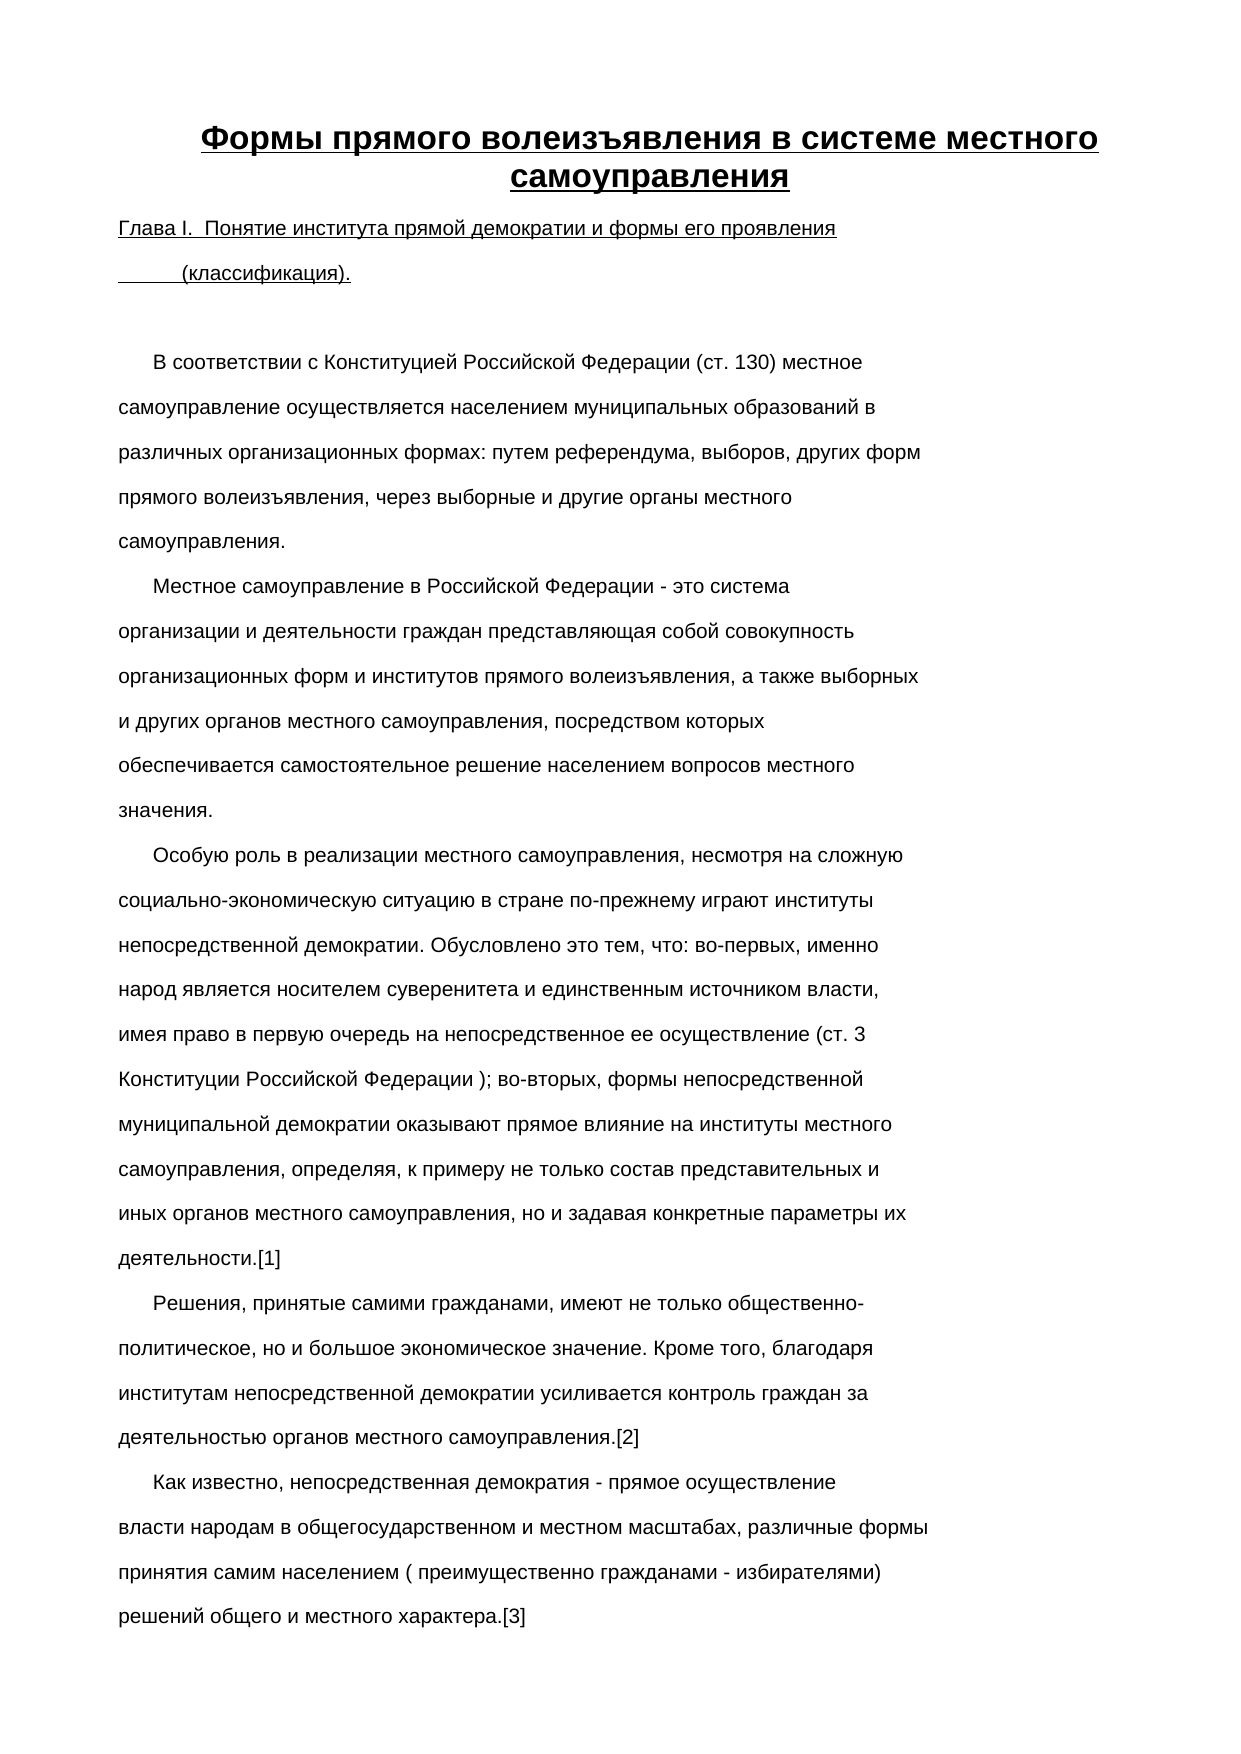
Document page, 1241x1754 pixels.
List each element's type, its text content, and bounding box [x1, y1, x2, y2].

text прямого волеизъявления, через выборные и другие органы местного [118, 484, 1181, 508]
text муниципальной демократии оказывают прямое влияние на институты местного [118, 1112, 1181, 1136]
text Формы прямого волеизъявления в системе местного самоуправления [118, 118, 1181, 195]
text имея право в первую очередь на непосредственное ее осуществление (ст. 3 [118, 1022, 1181, 1046]
text Решения, принятые самими гражданами, имеют не только общественно- [118, 1291, 1181, 1315]
text самоуправления. [118, 529, 1181, 553]
text решений общего и местного характера.[3] [118, 1604, 1181, 1628]
text народ является носителем суверенитета и единственным источником власти, [118, 977, 1181, 1001]
text политическое, но и большое экономическое значение. Кроме того, благодаря [118, 1336, 1181, 1359]
text непосредственной демократии. Обусловлено это тем, что: во-первых, именно [118, 932, 1181, 956]
text иных органов местного самоуправления, но и задавая конкретные параметры их [118, 1201, 1181, 1225]
text самоуправления, определяя, к примеру не только состав представительных и [118, 1156, 1181, 1180]
text институтам непосредственной демократии усиливается контроль граждан за [118, 1380, 1181, 1404]
text Особую роль в реализации местного самоуправления, несмотря на сложную [118, 843, 1181, 867]
text социально-экономическую ситуацию в стране по-прежнему играют институты [118, 888, 1181, 912]
text Конституции Российской Федерации ); во-вторых, формы непосредственной [118, 1067, 1181, 1091]
text организации и деятельности граждан представляющая собой совокупность [118, 619, 1181, 643]
text власти народам в общегосударственном и местном масштабах, различные формы [118, 1515, 1181, 1539]
text различных организационных формах: путем референдума, выборов, других форм [118, 440, 1181, 464]
text и других органов местного самоуправления, посредством которых [118, 708, 1181, 732]
text организационных форм и институтов прямого волеизъявления, а также выборных [118, 664, 1181, 688]
text деятельности.[1] [118, 1246, 1181, 1270]
text самоуправление осуществляется населением муниципальных образований в [118, 395, 1181, 419]
text деятельностью органов местного самоуправления.[2] [118, 1425, 1181, 1449]
text значения. [118, 798, 1181, 822]
text обеспечивается самостоятельное решение населением вопросов местного [118, 753, 1181, 777]
text Местное самоуправление в Российской Федерации - это система [118, 574, 1181, 598]
text (классификация). [118, 261, 1181, 284]
text Как известно, непосредственная демократия - прямое осуществление [118, 1470, 1181, 1494]
text В соответствии с Конституцией Российской Федерации (ст. 130) местное [118, 350, 1181, 374]
text Глава I. Понятие института прямой демократии и формы его проявления [118, 216, 1181, 240]
text принятия самим населением ( преимущественно гражданами - избирателями) [118, 1559, 1181, 1583]
